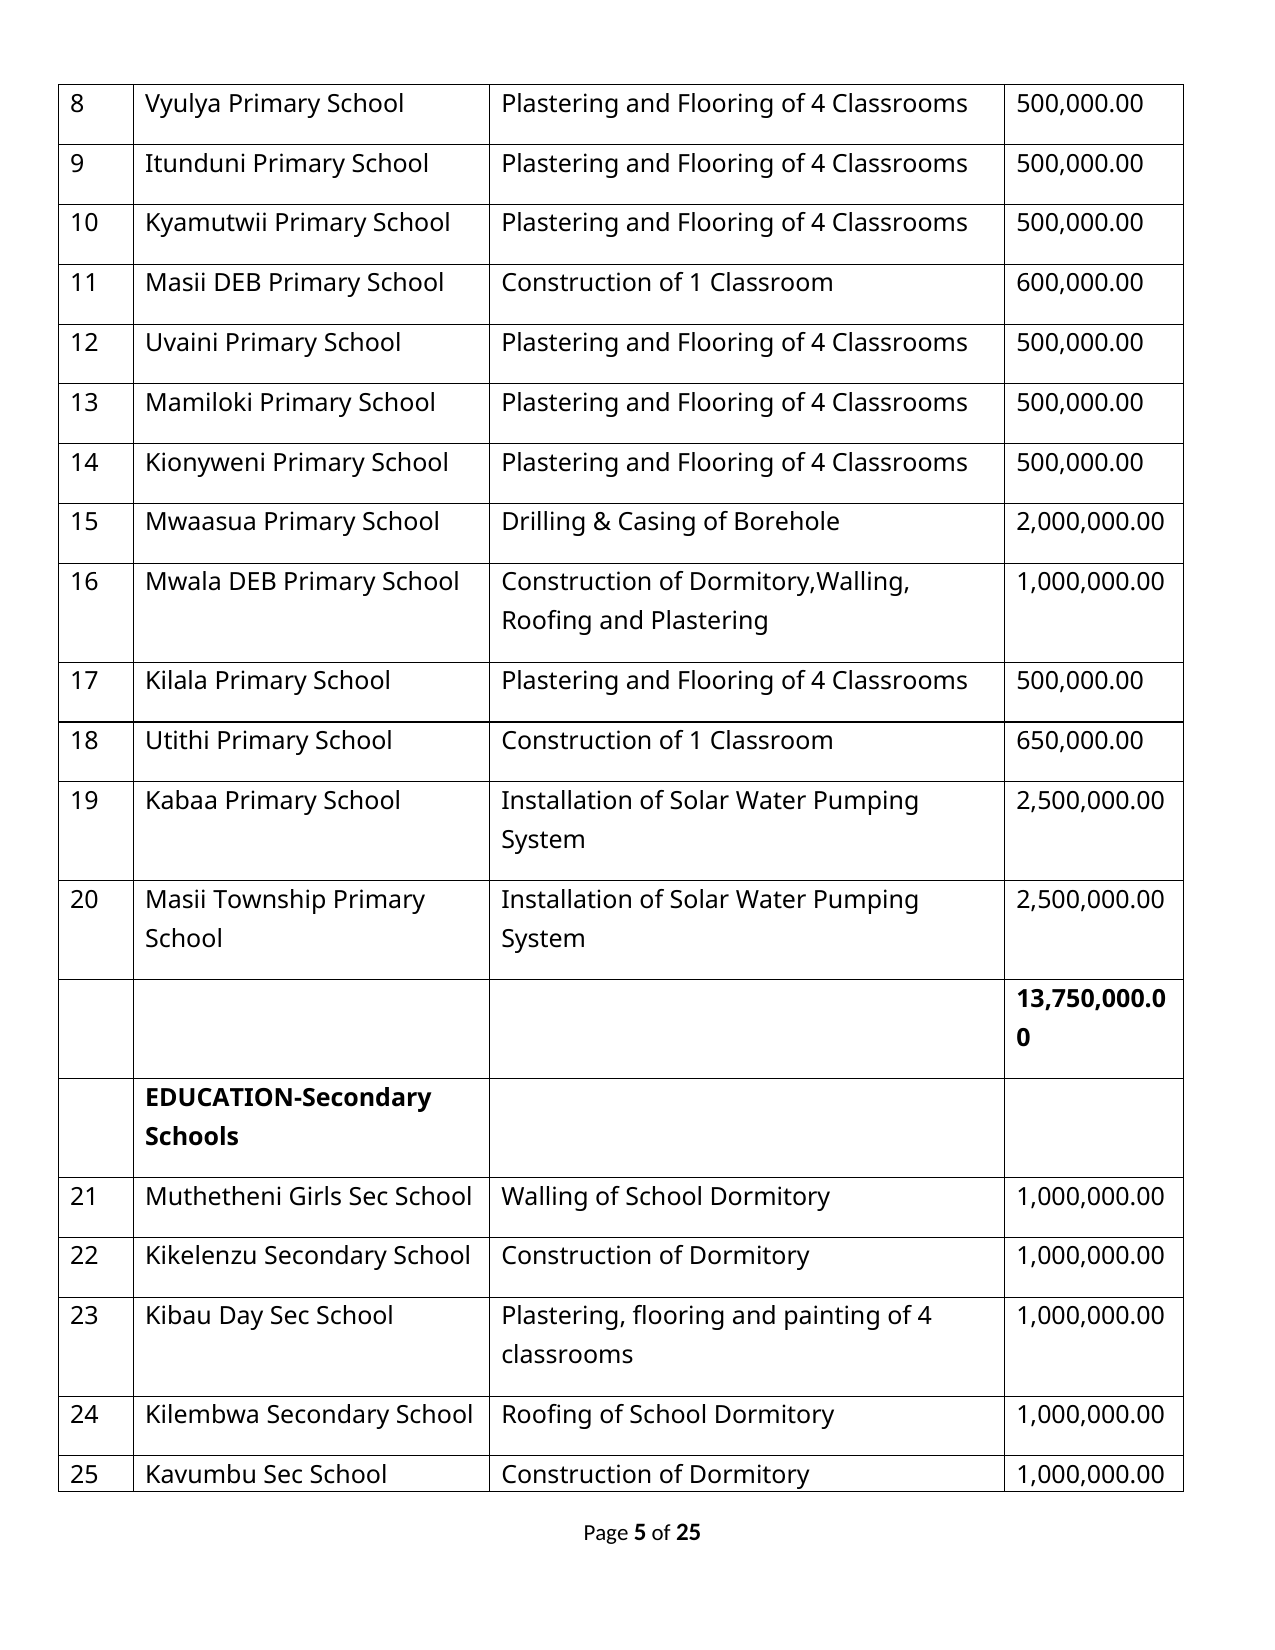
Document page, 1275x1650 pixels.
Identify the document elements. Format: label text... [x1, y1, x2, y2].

table_cell [490, 980, 1004, 1078]
table_cell [59, 1079, 133, 1177]
table_cell 18 [59, 723, 133, 781]
table_cell Kilembwa Secondary School [134, 1397, 489, 1455]
table_cell 10 [59, 205, 133, 264]
table_cell 1,000,000.00 [1005, 1397, 1183, 1455]
table_cell Plastering and Flooring of 4 Classrooms [490, 205, 1004, 264]
table_cell Utithi Primary School [134, 723, 489, 781]
table_cell 25 [59, 1456, 133, 1491]
table_cell Itunduni Primary School [134, 145, 489, 204]
table_cell Plastering and Flooring of 4 Classrooms [490, 444, 1004, 503]
table_cell 1,000,000.00 [1005, 1298, 1183, 1396]
table_cell 8 [59, 85, 133, 144]
table_cell Kavumbu Sec School [134, 1456, 489, 1491]
table_cell 1,000,000.00 [1005, 1456, 1183, 1491]
table_cell Mamiloki Primary School [134, 384, 489, 443]
table_cell Kionyweni Primary School [134, 444, 489, 503]
table_cell 13,750,000.00 [1005, 980, 1183, 1078]
table_cell Construction of 1 Classroom [490, 265, 1004, 323]
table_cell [490, 1456, 1004, 1491]
table_cell 13 [59, 384, 133, 443]
table_cell 500,000.00 [1005, 384, 1183, 443]
table_cell 500,000.00 [1005, 85, 1183, 144]
table_cell 14 [59, 444, 133, 503]
table_cell Muthetheni Girls Sec School [134, 1178, 489, 1237]
table_cell Plastering, flooring and painting of 4 classrooms [490, 1298, 1004, 1396]
table_cell Construction of Dormitory [490, 1238, 1004, 1297]
table_cell Mwaasua Primary School [134, 504, 489, 563]
table_cell 2,500,000.00 [1005, 782, 1183, 880]
table_cell 12 [59, 325, 133, 383]
table_cell 500,000.00 [1005, 444, 1183, 503]
table_cell [134, 980, 489, 1078]
table_cell Kyamutwii Primary School [134, 205, 489, 264]
table_cell 15 [59, 504, 133, 563]
table_cell Kilala Primary School [134, 663, 489, 721]
table_cell 1,000,000.00 [1005, 564, 1183, 662]
table_cell Kikelenzu Secondary School [134, 1238, 489, 1297]
table_cell 21 [59, 1178, 133, 1237]
table_cell 2,500,000.00 [1005, 881, 1183, 979]
table_cell 600,000.00 [1005, 265, 1183, 323]
table_cell Construction of Dormitory,Walling, Roofing and Plastering [490, 564, 1004, 662]
table_cell Kabaa Primary School [134, 782, 489, 880]
table_cell 23 [59, 1298, 133, 1396]
table_cell 9 [59, 145, 133, 204]
table_cell Vyulya Primary School [134, 85, 489, 144]
table_cell Masii Township Primary School [134, 881, 489, 979]
table_cell 500,000.00 [1005, 325, 1183, 383]
table_cell Construction of 1 Classroom [490, 723, 1004, 781]
table_cell 650,000.00 [1005, 723, 1183, 781]
table_cell Installation of Solar Water Pumping System [490, 881, 1004, 979]
table_cell Installation of Solar Water Pumping System [490, 782, 1004, 880]
table_cell Mwala DEB Primary School [134, 564, 489, 662]
table_cell Uvaini Primary School [134, 325, 489, 383]
table_cell Kibau Day Sec School [134, 1298, 489, 1396]
table_cell Plastering and Flooring of 4 Classrooms [490, 325, 1004, 383]
table_cell 2,000,000.00 [1005, 504, 1183, 563]
table_cell [490, 1079, 1004, 1177]
table_cell Walling of School Dormitory [490, 1178, 1004, 1237]
table_cell 500,000.00 [1005, 663, 1183, 721]
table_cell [490, 85, 1004, 144]
table_cell Roofing of School Dormitory [490, 1397, 1004, 1455]
table_cell Plastering and Flooring of 4 Classrooms [490, 663, 1004, 721]
table_cell 17 [59, 663, 133, 721]
table_cell Drilling & Casing of Borehole [490, 504, 1004, 563]
table_cell Plastering and Flooring of 4 Classrooms [490, 145, 1004, 204]
table_cell Masii DEB Primary School [134, 265, 489, 323]
table_cell [1005, 1079, 1183, 1177]
table_cell [59, 980, 133, 1078]
table_cell 1,000,000.00 [1005, 1238, 1183, 1297]
table_cell EDUCATION-Secondary Schools [134, 1079, 489, 1177]
table_cell 500,000.00 [1005, 145, 1183, 204]
table_cell 20 [59, 881, 133, 979]
table_cell 16 [59, 564, 133, 662]
table_cell 19 [59, 782, 133, 880]
table_cell 22 [59, 1238, 133, 1297]
table_cell Plastering and Flooring of 4 Classrooms [490, 384, 1004, 443]
table_cell 500,000.00 [1005, 205, 1183, 264]
table_cell 11 [59, 265, 133, 323]
table_cell 24 [59, 1397, 133, 1455]
table_cell 1,000,000.00 [1005, 1178, 1183, 1237]
